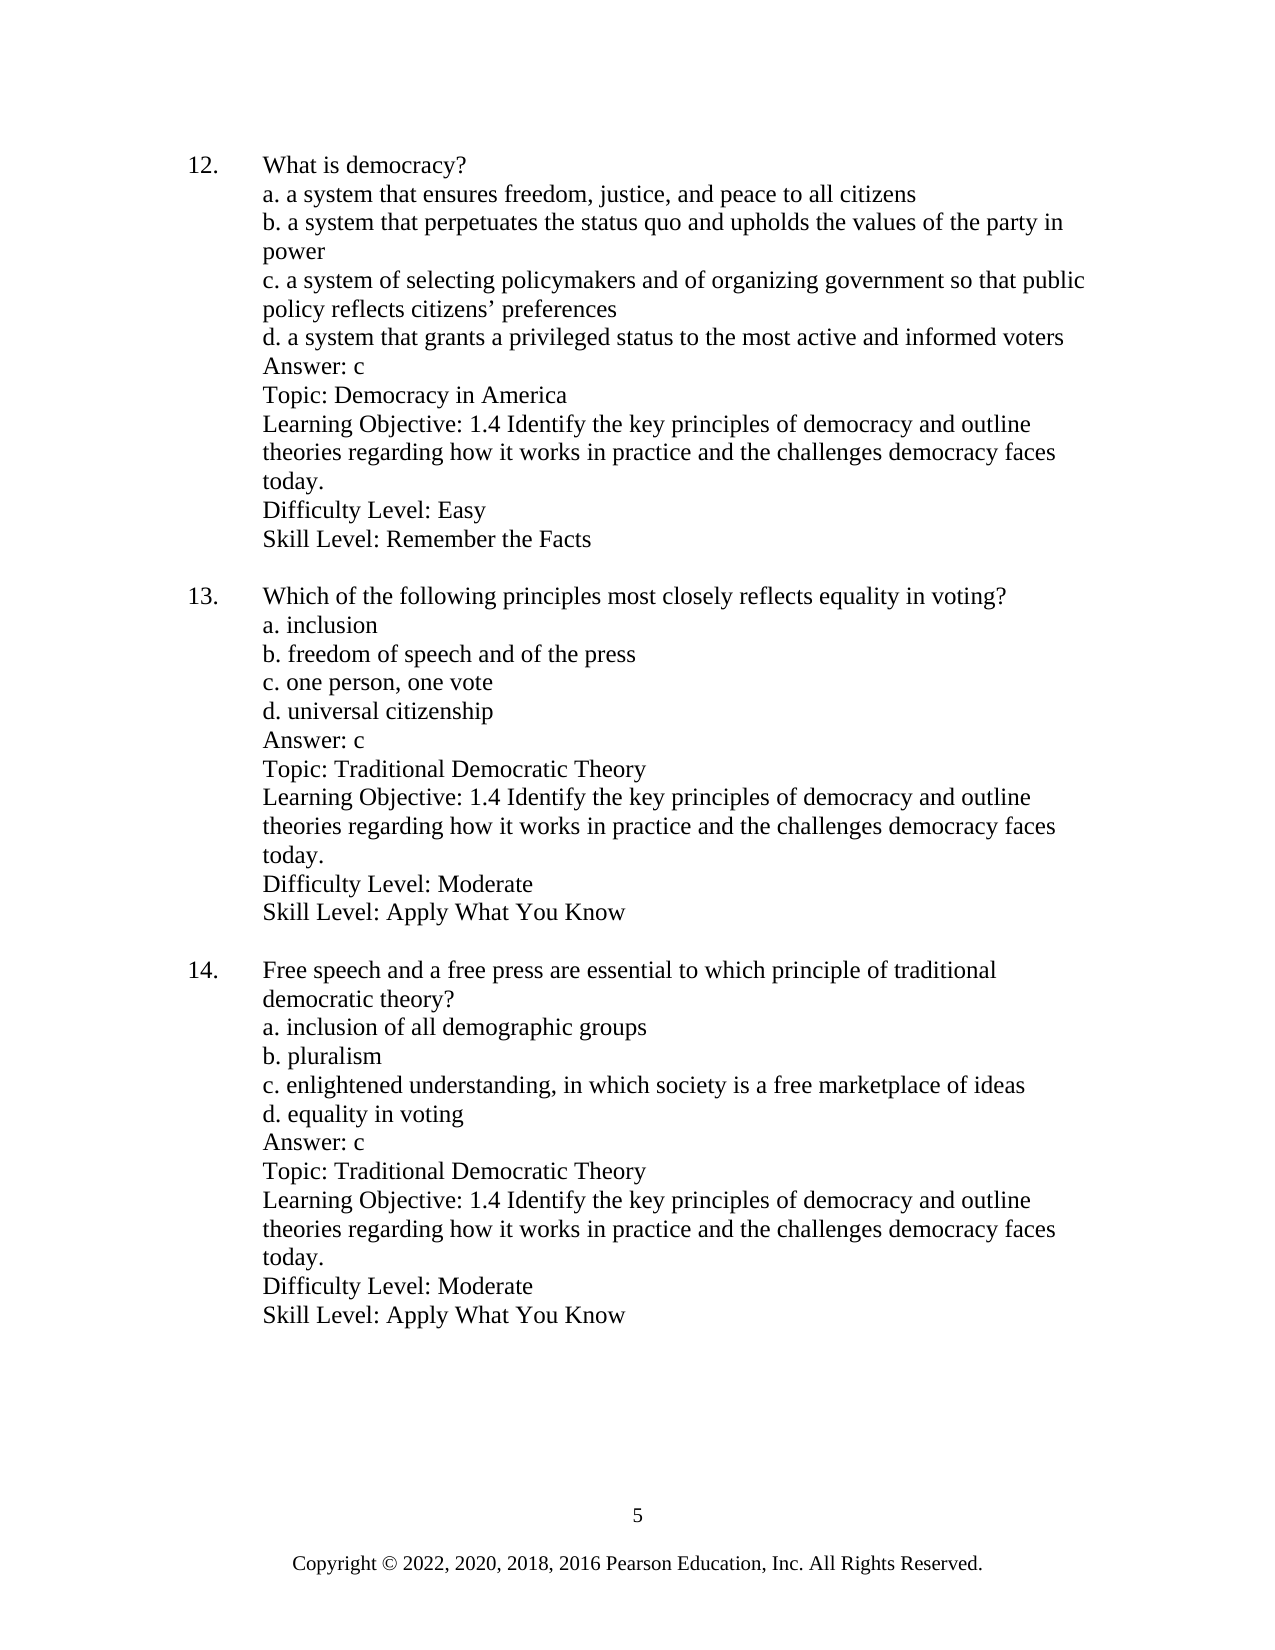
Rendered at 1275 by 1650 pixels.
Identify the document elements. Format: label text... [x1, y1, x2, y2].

text Skill Level: Remember the Facts [262, 524, 1087, 552]
text c. enlightened understanding, in which society is a free marketplace of ideas [262, 1070, 1087, 1099]
text d. equality in voting [262, 1099, 1087, 1127]
text Answer: c [262, 725, 1087, 754]
text Topic: Traditional Democratic Theory [262, 1156, 1087, 1185]
text d. universal citizenship [262, 696, 1087, 725]
text Difficulty Level: Moderate [262, 869, 1087, 897]
text Difficulty Level: Moderate [262, 1271, 1087, 1300]
text Difficulty Level: Easy [262, 495, 1087, 524]
text a. a system that ensures freedom, justice, and peace to all citizens [262, 179, 1087, 207]
text b. a system that perpetuates the status quo and upholds the values of the party in power [262, 207, 1087, 265]
text c. a system of selecting policymakers and of organizing government so that public policy reflects citizens’ preferences [262, 265, 1087, 322]
text c. one person, one vote [262, 667, 1087, 696]
text Topic: Traditional Democratic Theory [262, 754, 1087, 782]
text Skill Level: Apply What You Know [262, 897, 1087, 926]
text Topic: Democracy in America [262, 380, 1087, 409]
text Skill Level: Apply What You Know [262, 1300, 1087, 1329]
text a. inclusion of all demographic groups [262, 1012, 1087, 1041]
text a. inclusion [262, 610, 1087, 639]
text Answer: c [262, 351, 1087, 380]
text b. freedom of speech and of the press [262, 639, 1087, 667]
text 12. What is democracy? [187, 150, 1087, 179]
text d. a system that grants a privileged status to the most active and informed voters [262, 322, 1087, 351]
text b. pluralism [262, 1041, 1087, 1070]
text 13. Which of the following principles most closely reflects equality in voting? [187, 581, 1087, 610]
text Answer: c [262, 1127, 1087, 1156]
text 14. Free speech and a free press are essential to which principle of traditional democratic theory? [187, 955, 1087, 1012]
